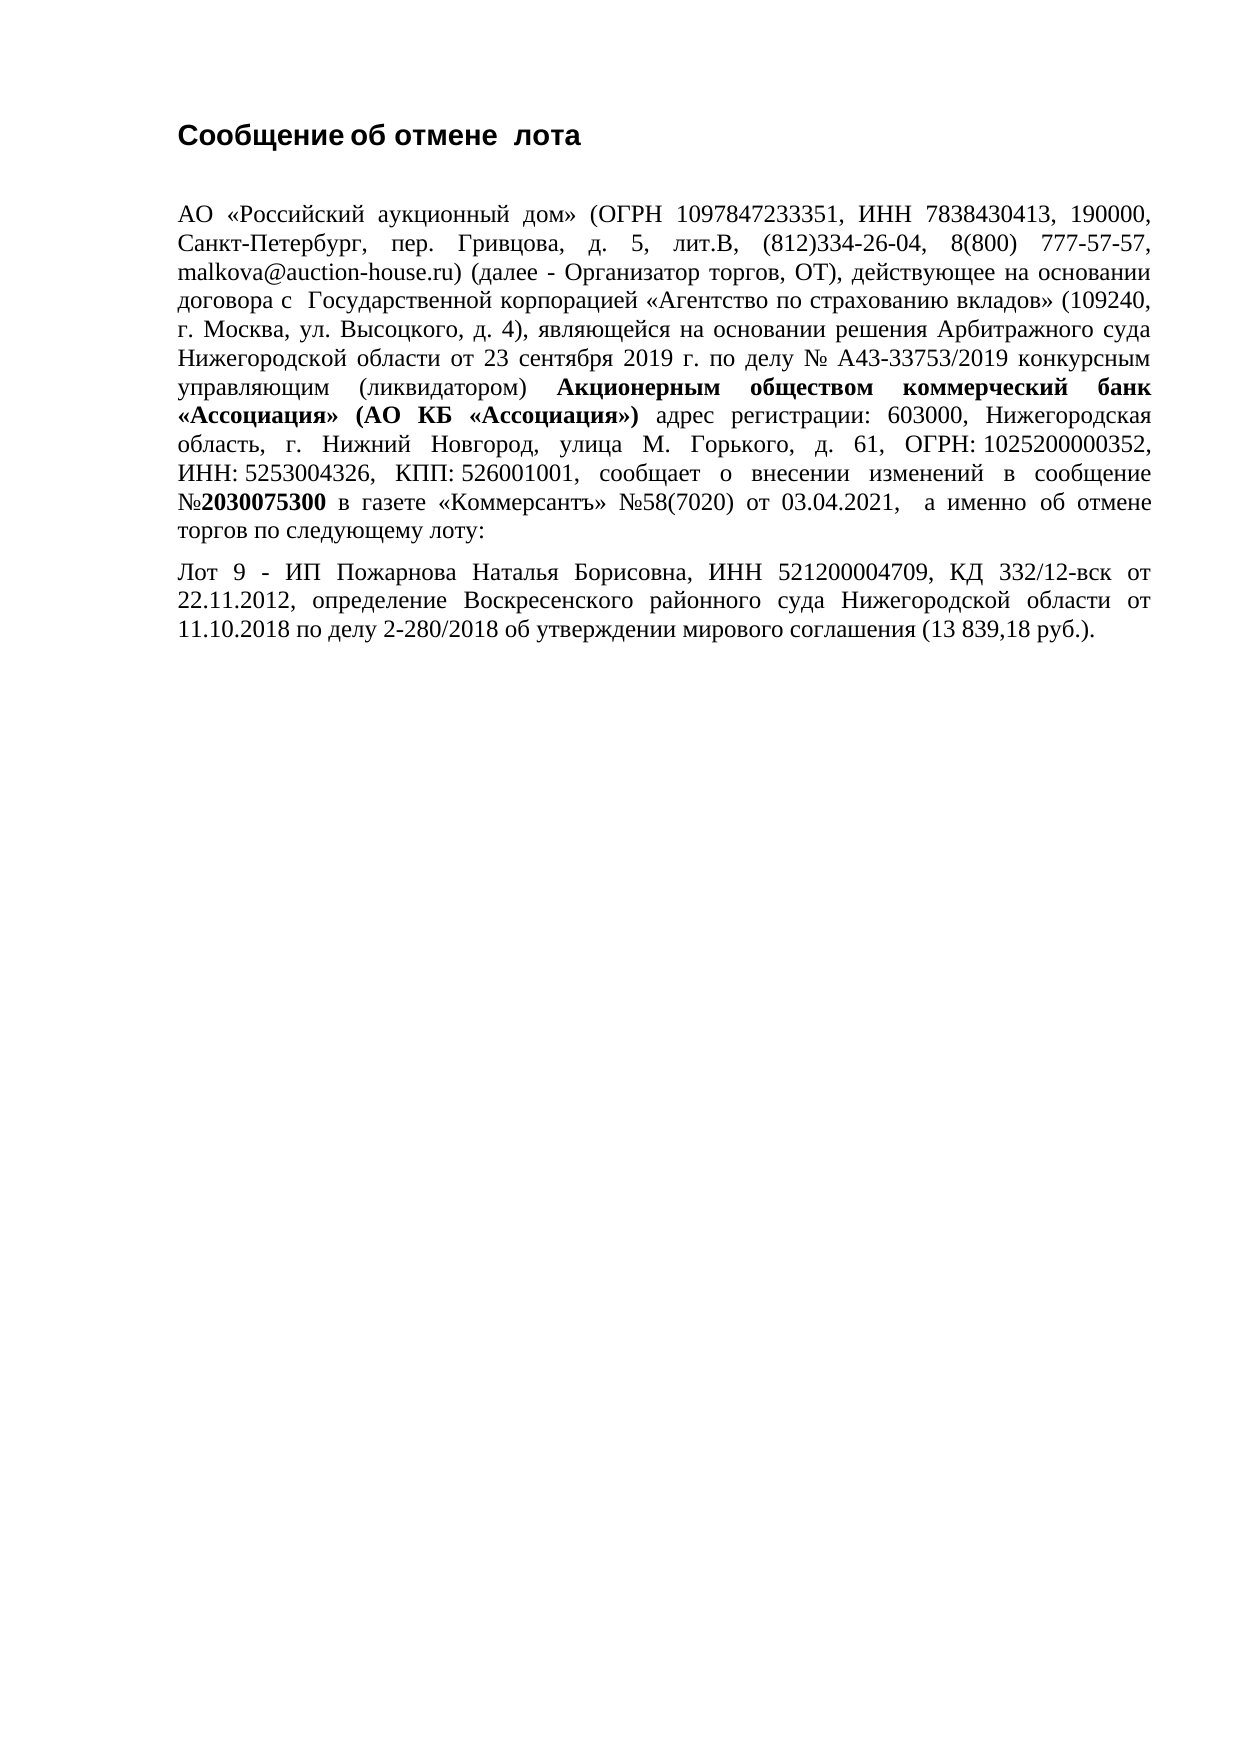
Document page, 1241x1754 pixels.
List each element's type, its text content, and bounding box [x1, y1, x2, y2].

text Сообщение об отмене лота [177, 118, 1152, 152]
text Лот 9 - ИП Пожарнова Наталья Борисовна, ИНН 521200004709, КД 332/12-вск от 22.11.2012, определение Воскресенского районного суда Нижегородской области от 11.10.2018 по делу 2-280/2018 об утверждении мирового соглашения (13 839,18 руб.). [177, 557, 1152, 643]
text АО «Российский аукционный дом» (ОГРН 1097847233351, ИНН 7838430413, 190000, Санкт-Петербург, пер. Гривцова, д. 5, лит.В, (812)334-26-04, 8(800) 777-57-57, malkova@auction-house.ru) (далее - Организатор торгов, ОТ), действующее на основании договора с Государственной корпорацией «Агентство по страхованию вкладов» (109240, г. Москва, ул. Высоцкого, д. 4), являющейся на основании решения Арбитражного суда Нижегородской области от 23 сентября 2019 г. по делу № А43-33753/2019 конкурсным управляющим (ликвидатором) Акционерным обществом коммерческий банк «Ассоциация» (АО КБ «Ассоциация») адрес регистрации: 603000, Нижегородская область, г. Нижний Новгород, улица М. Горького, д. 61, ОГРН: 1025200000352, ИНН: 5253004326, КПП: 526001001, сообщает о внесении изменений в сообщение №2030075300 в газете «Коммерсантъ» №58(7020) от 03.04.2021, а именно об отмене торгов по следующему лоту: [177, 199, 1152, 544]
